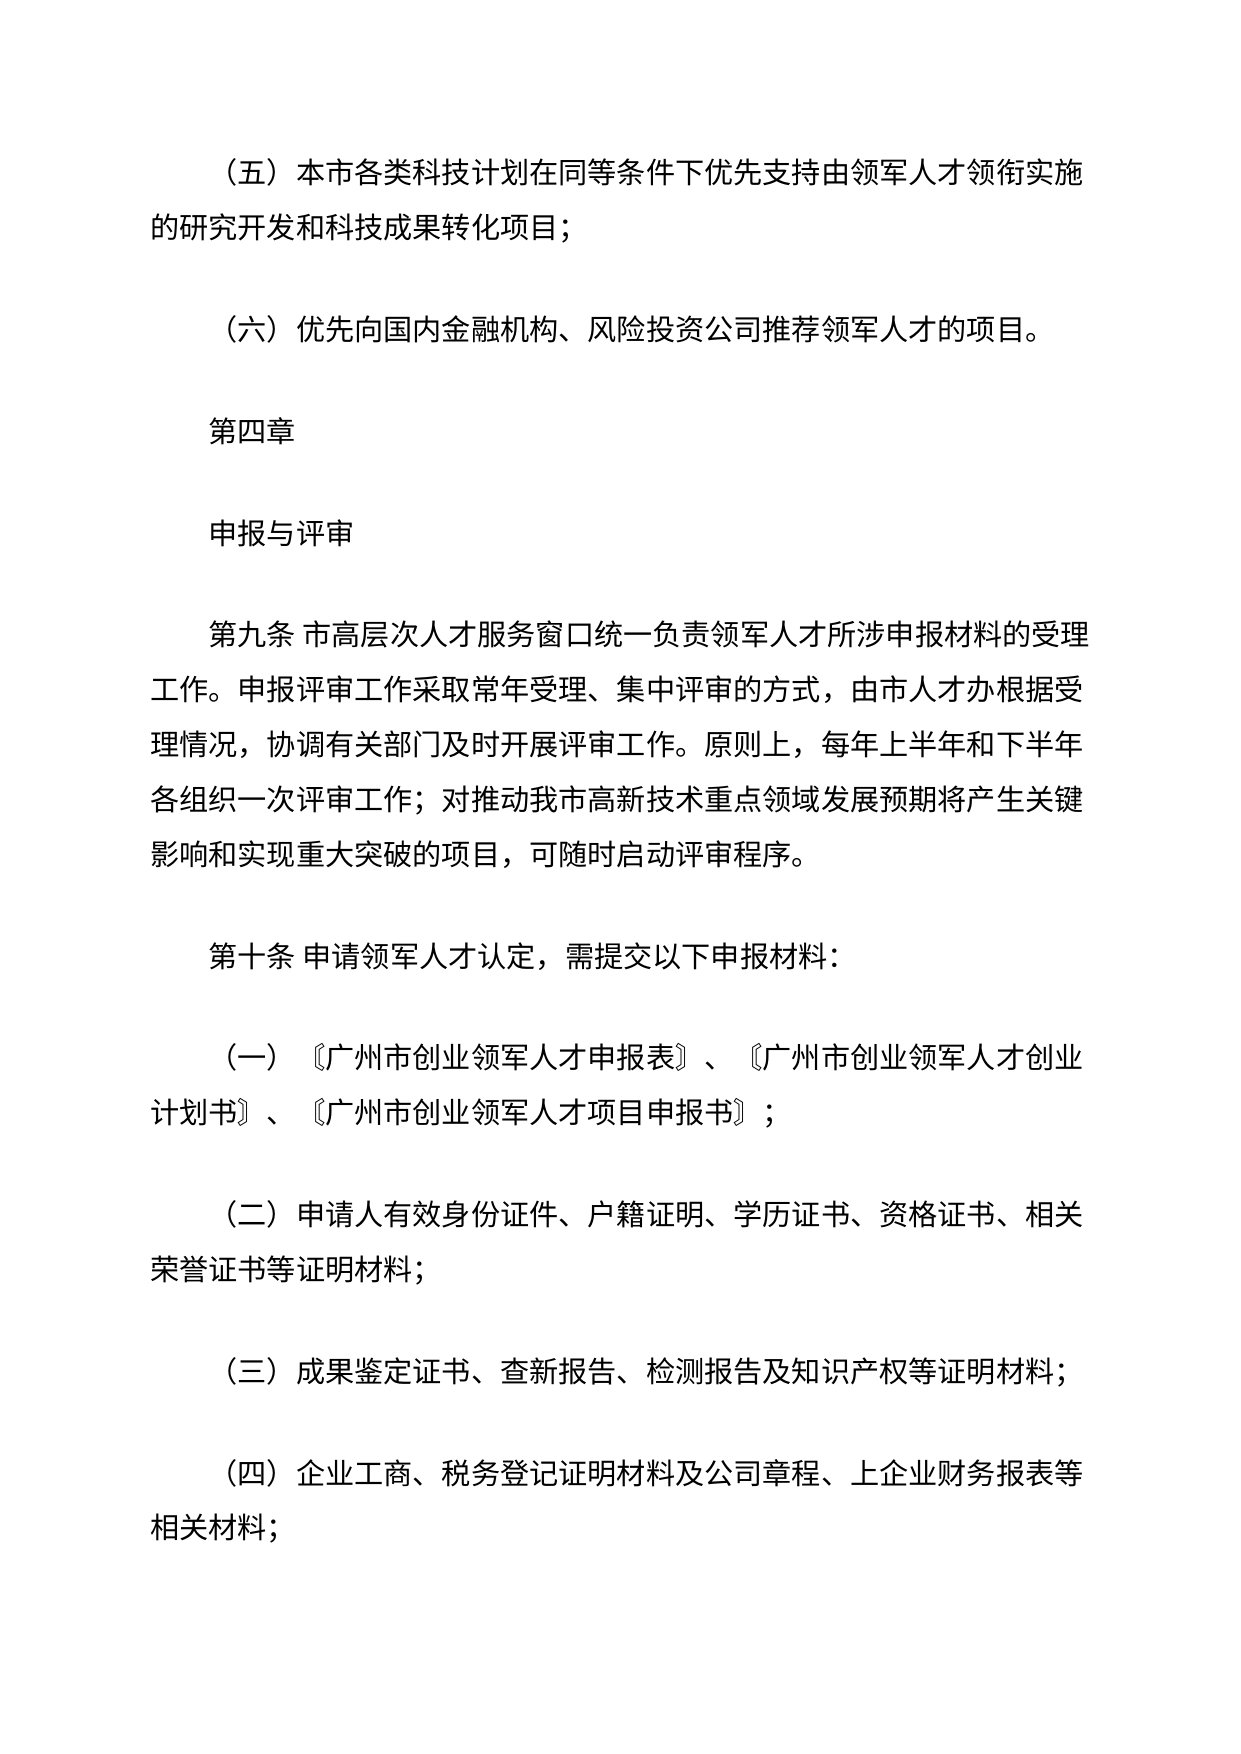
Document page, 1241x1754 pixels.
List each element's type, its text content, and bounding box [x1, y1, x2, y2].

text 第四章 [150, 408, 1090, 451]
text 第九条 市高层次人才服务窗口统一负责领军人才所涉申报材料的受理工作。申报评审工作采取常年受理、集中评审的方式，由市人才办根据受理情况，协调有关部门及时开展评审工作。原则上，每年上半年和下半年各组织一次评审工作；对推动我市高新技术重点领域发展预期将产生关键影响和实现重大突破的项目，可随时启动评审程序。 [150, 612, 1090, 874]
text （一）〘广州市创业领军人才申报表〙、〘广州市创业领军人才创业计划书〙、〘广州市创业领军人才项目申报书〙； [150, 1035, 1090, 1132]
text （四）企业工商、税务登记证明材料及公司章程、上企业财务报表等相关材料； [150, 1450, 1090, 1547]
text （二）申请人有效身份证件、户籍证明、学历证书、资格证书、相关荣誉证书等证明材料； [150, 1192, 1090, 1289]
text 申报与评审 [150, 510, 1090, 552]
text （六）优先向国内金融机构、风险投资公司推荐领军人才的项目。 [150, 307, 1090, 349]
text （五）本市各类科技计划在同等条件下优先支持由领军人才领衔实施的研究开发和科技成果转化项目； [150, 150, 1090, 247]
text 第十条 申请领军人才认定，需提交以下申报材料： [150, 933, 1090, 976]
text （三）成果鉴定证书、查新报告、检测报告及知识产权等证明材料； [150, 1348, 1090, 1391]
